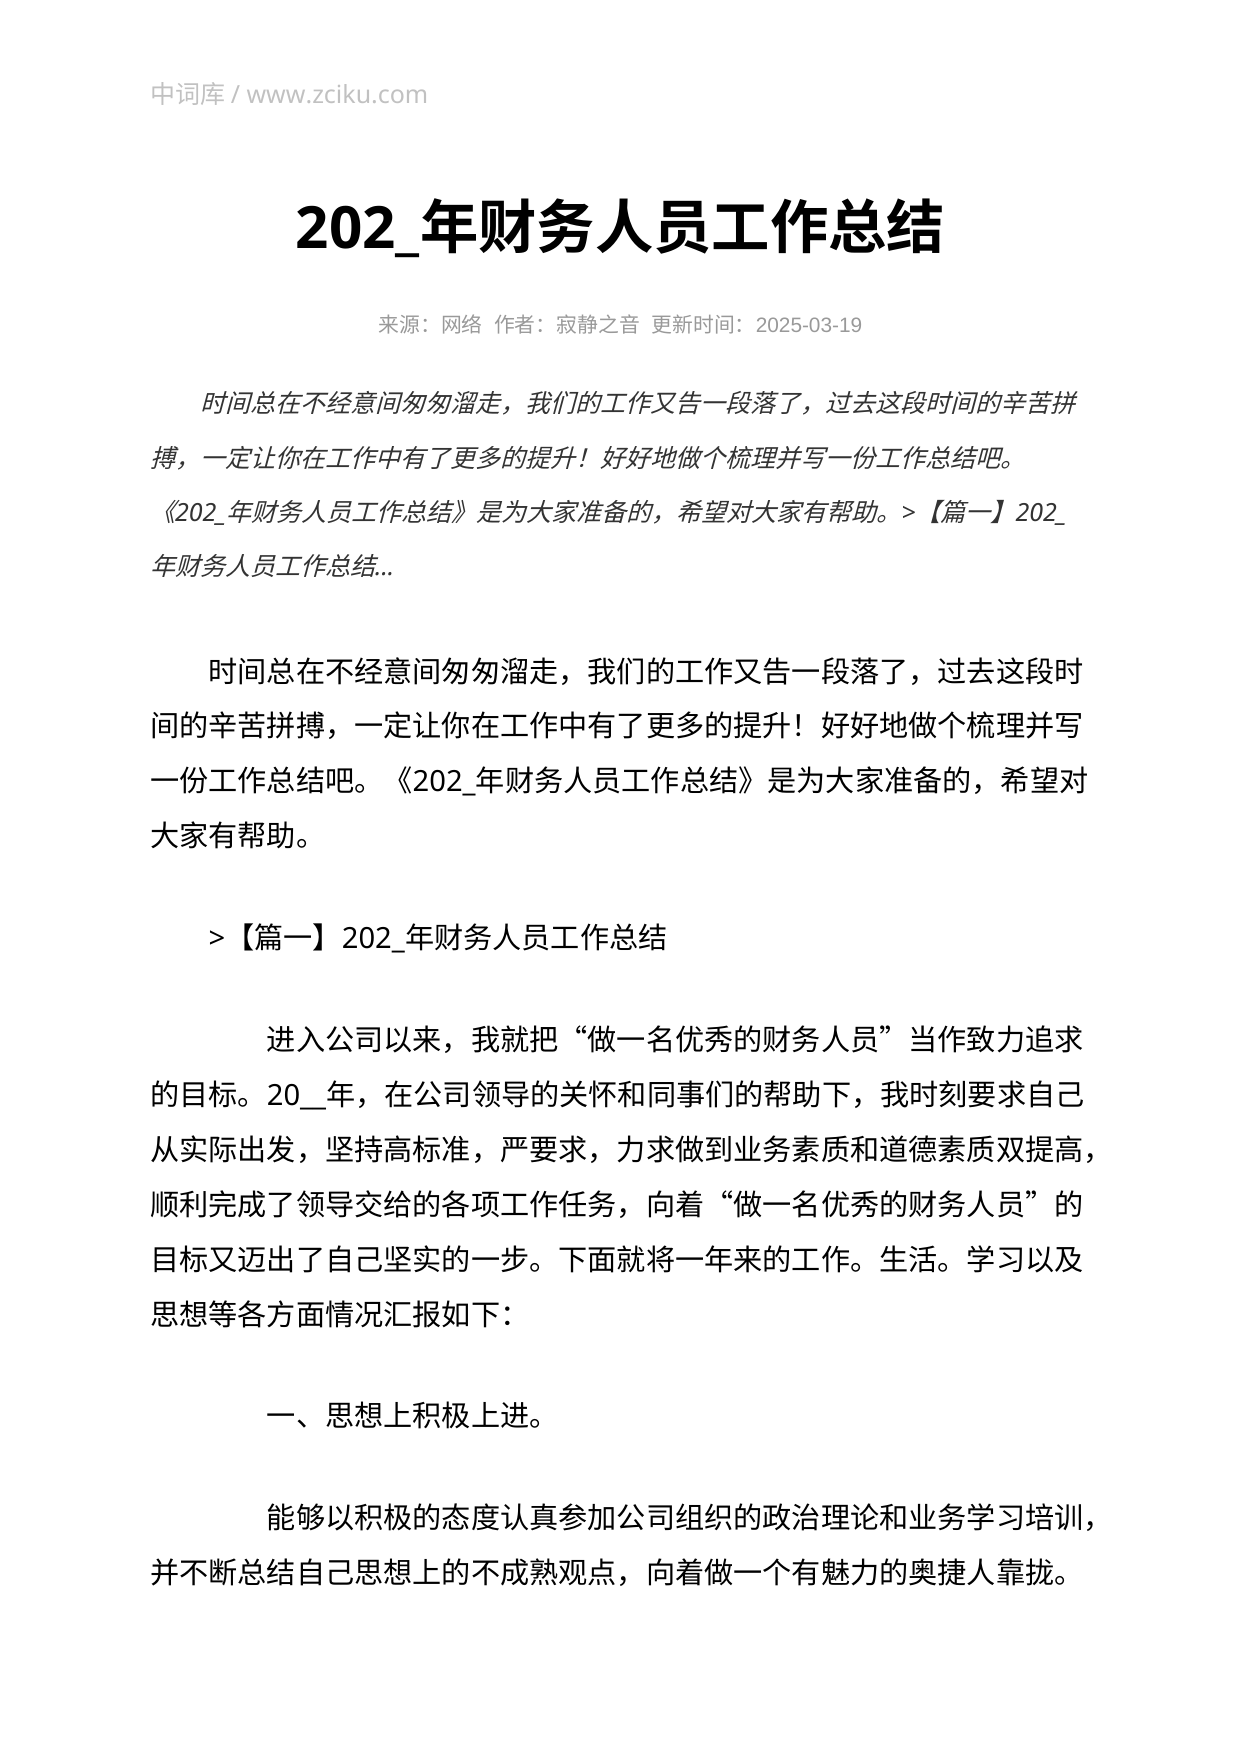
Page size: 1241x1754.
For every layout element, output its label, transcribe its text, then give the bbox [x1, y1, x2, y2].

text 时间总在不经意间匆匆溜走，我们的工作又告一段落了，过去这段时间的辛苦拼搏，一定让你在工作中有了更多的提升！好好地做个梳理并写一份工作总结吧。《202_年财务人员工作总结》是为大家准备的，希望对大家有帮助。 [150, 648, 1090, 855]
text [150, 1495, 1090, 1592]
subtitle 202_年财务人员工作总结 [150, 181, 1090, 266]
text 一、思想上积极上进。 [150, 1393, 1090, 1435]
text 时间总在不经意间匆匆溜走，我们的工作又告一段落了，过去这段时间的辛苦拼搏，一定让你在工作中有了更多的提升！好好地做个梳理并写一份工作总结吧。《202_年财务人员工作总结》是为大家准备的，希望对大家有帮助。>【篇一】202_年财务人员工作总结... [150, 384, 1090, 583]
text >【篇一】202_年财务人员工作总结 [150, 915, 1090, 957]
text 来源：网络 作者：寂静之音 更新时间：2025-03-19 [150, 313, 1090, 337]
text 进入公司以来，我就把“做一名优秀的财务人员”当作致力追求的目标。20__年，在公司领导的关怀和同事们的帮助下，我时刻要求自己从实际出发，坚持高标准，严要求，力求做到业务素质和道德素质双提高，顺利完成了领导交给的各项工作任务，向着“做一名优秀的财务人员”的目标又迈出了自己坚实的一步。下面就将一年来的工作。生活。学习以及思想等各方面情况汇报如下： [150, 1017, 1090, 1333]
